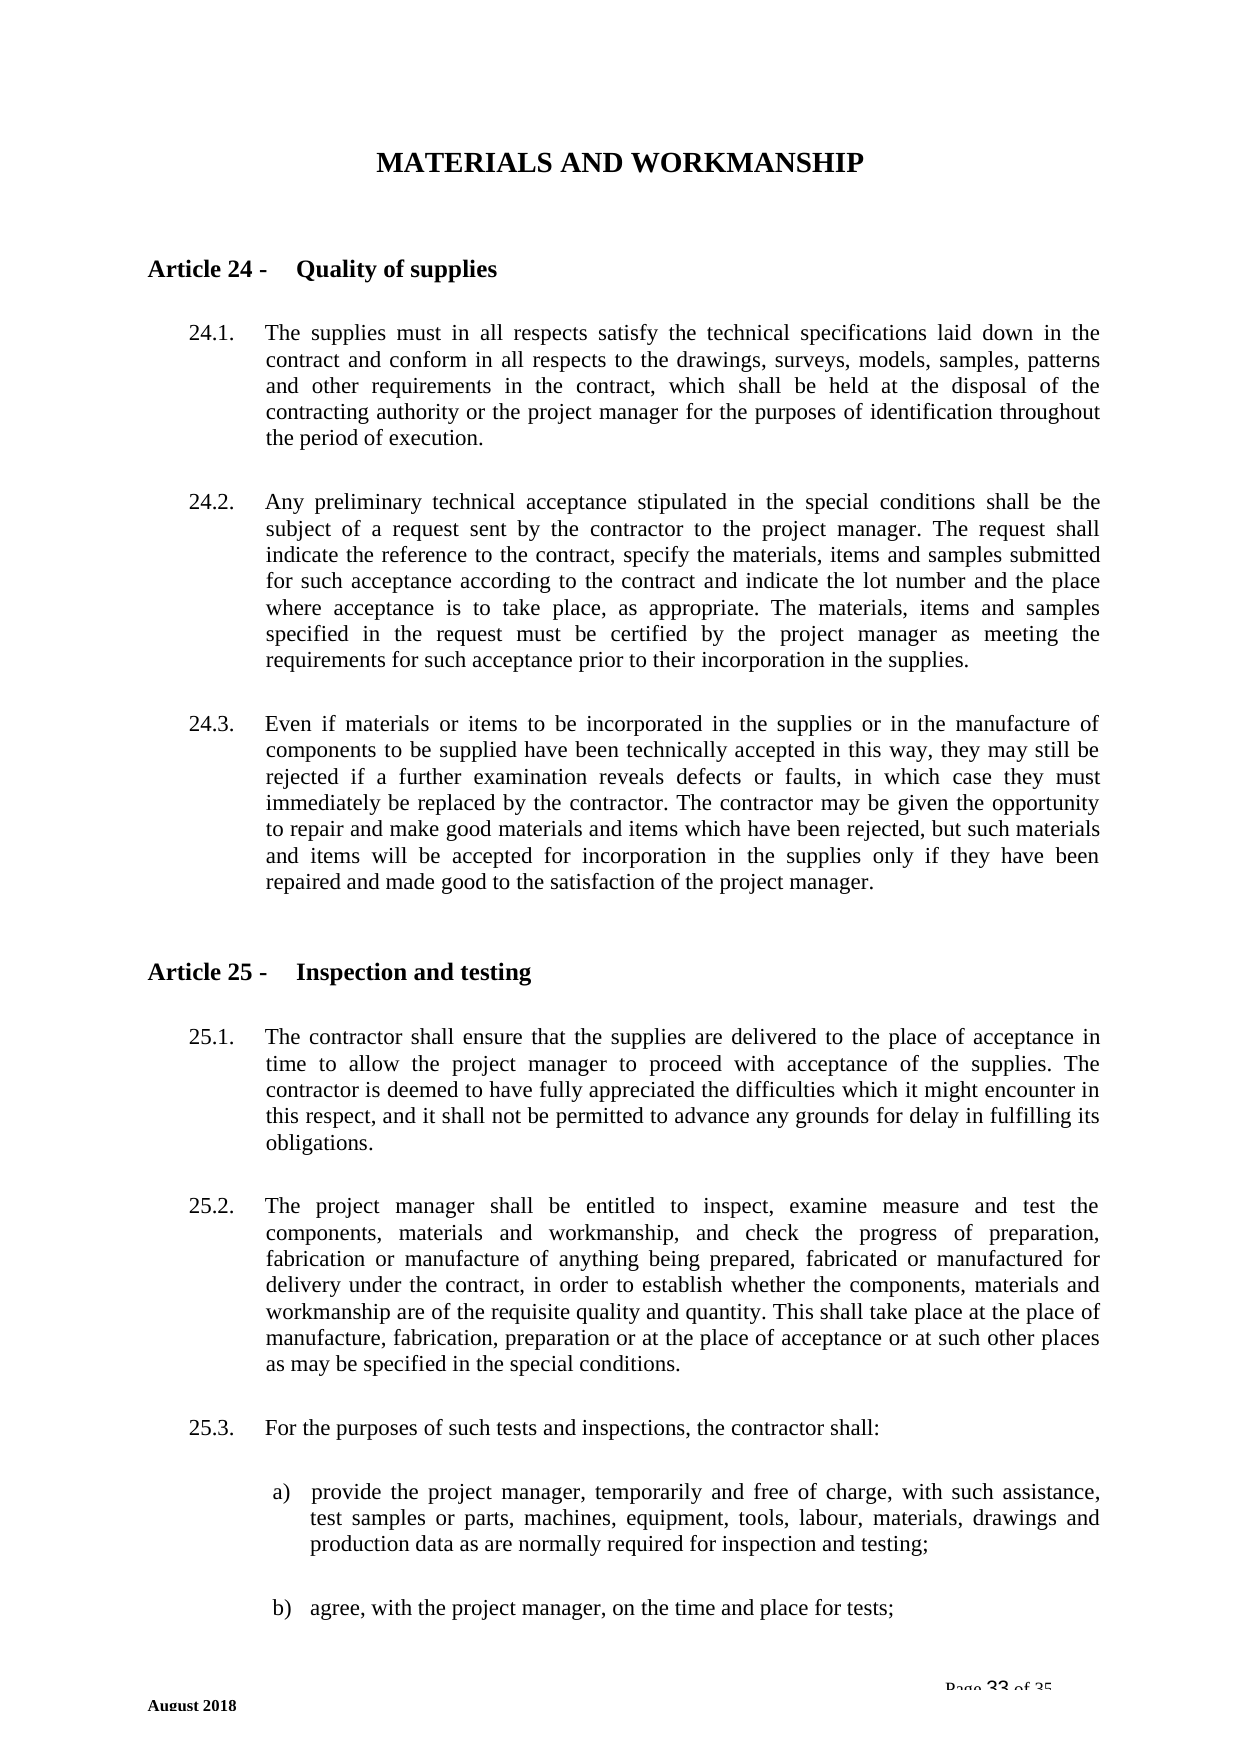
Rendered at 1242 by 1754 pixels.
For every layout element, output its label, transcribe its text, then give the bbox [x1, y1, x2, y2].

text a) provide the project manager, temporarily and free of charge, with such assistance, test samples or parts, machines, equipment, tools, labour, materials, drawings and production data as are normally required for inspection and testing; [272, 1478, 1100, 1557]
text 24.3. Even if materials or items to be incorporated in the supplies or in the manufacture of components to be supplied have been technically accepted in this way, they may still be rejected if a further examination reveals defects or faults, in which case they must immediately be replaced by the contractor. The contractor may be given the opportunity to repair and make good materials and items which have been rejected, but such materials and items will be accepted for incorporation in the supplies only if they have been repaired and made good to the satisfaction of the project manager. [189, 710, 1100, 894]
text b) agree, with the project manager, on the time and place for tests; [272, 1594, 1108, 1621]
text 25.2. The project manager shall be entitled to inspect, examine measure and test the components, materials and workmanship, and check the progress of preparation, fabrication or manufacture of anything being prepared, fabricated or manufactured for delivery under the contract, in order to establish whether the components, materials and workmanship are of the requisite quality and quantity. This shall take place at the place of manufacture, fabrication, preparation or at the place of acceptance or at such other places as may be specified in the special conditions. [189, 1192, 1100, 1377]
text 24.1. The supplies must in all respects satisfy the technical specifications laid down in the contract and conform in all respects to the drawings, surveys, models, samples, patterns and other requirements in the contract, which shall be held at the disposal of the contracting authority or the project manager for the purposes of identification throughout the period of execution. [189, 320, 1100, 451]
text 24.2. Any preliminary technical acceptance stipulated in the special conditions shall be the subject of a request sent by the contractor to the project manager. The request shall indicate the reference to the contract, specify the materials, items and samples submitted for such acceptance according to the contract and indicate the lot number and the place where acceptance is to take place, as appropriate. The materials, items and samples specified in the request must be certified by the project manager as meeting the requirements for such acceptance prior to their incorporation in the supplies. [189, 488, 1100, 673]
text MATERIALS AND WORKMANSHIP [376, 145, 1108, 179]
text 25.1. The contractor shall ensure that the supplies are delivered to the place of acceptance in time to allow the project manager to proceed with acceptance of the supplies. The contractor is deemed to have fully appreciated the difficulties which it might encounter in this respect, and it shall not be permitted to advance any grounds for delay in fulfilling its obligations. [189, 1023, 1100, 1155]
text 25.3. For the purposes of such tests and inspections, the contractor shall: [189, 1414, 1108, 1441]
text Article 24 - Quality of supplies [147, 254, 1108, 283]
text Article 25 - Inspection and testing [147, 957, 1108, 986]
